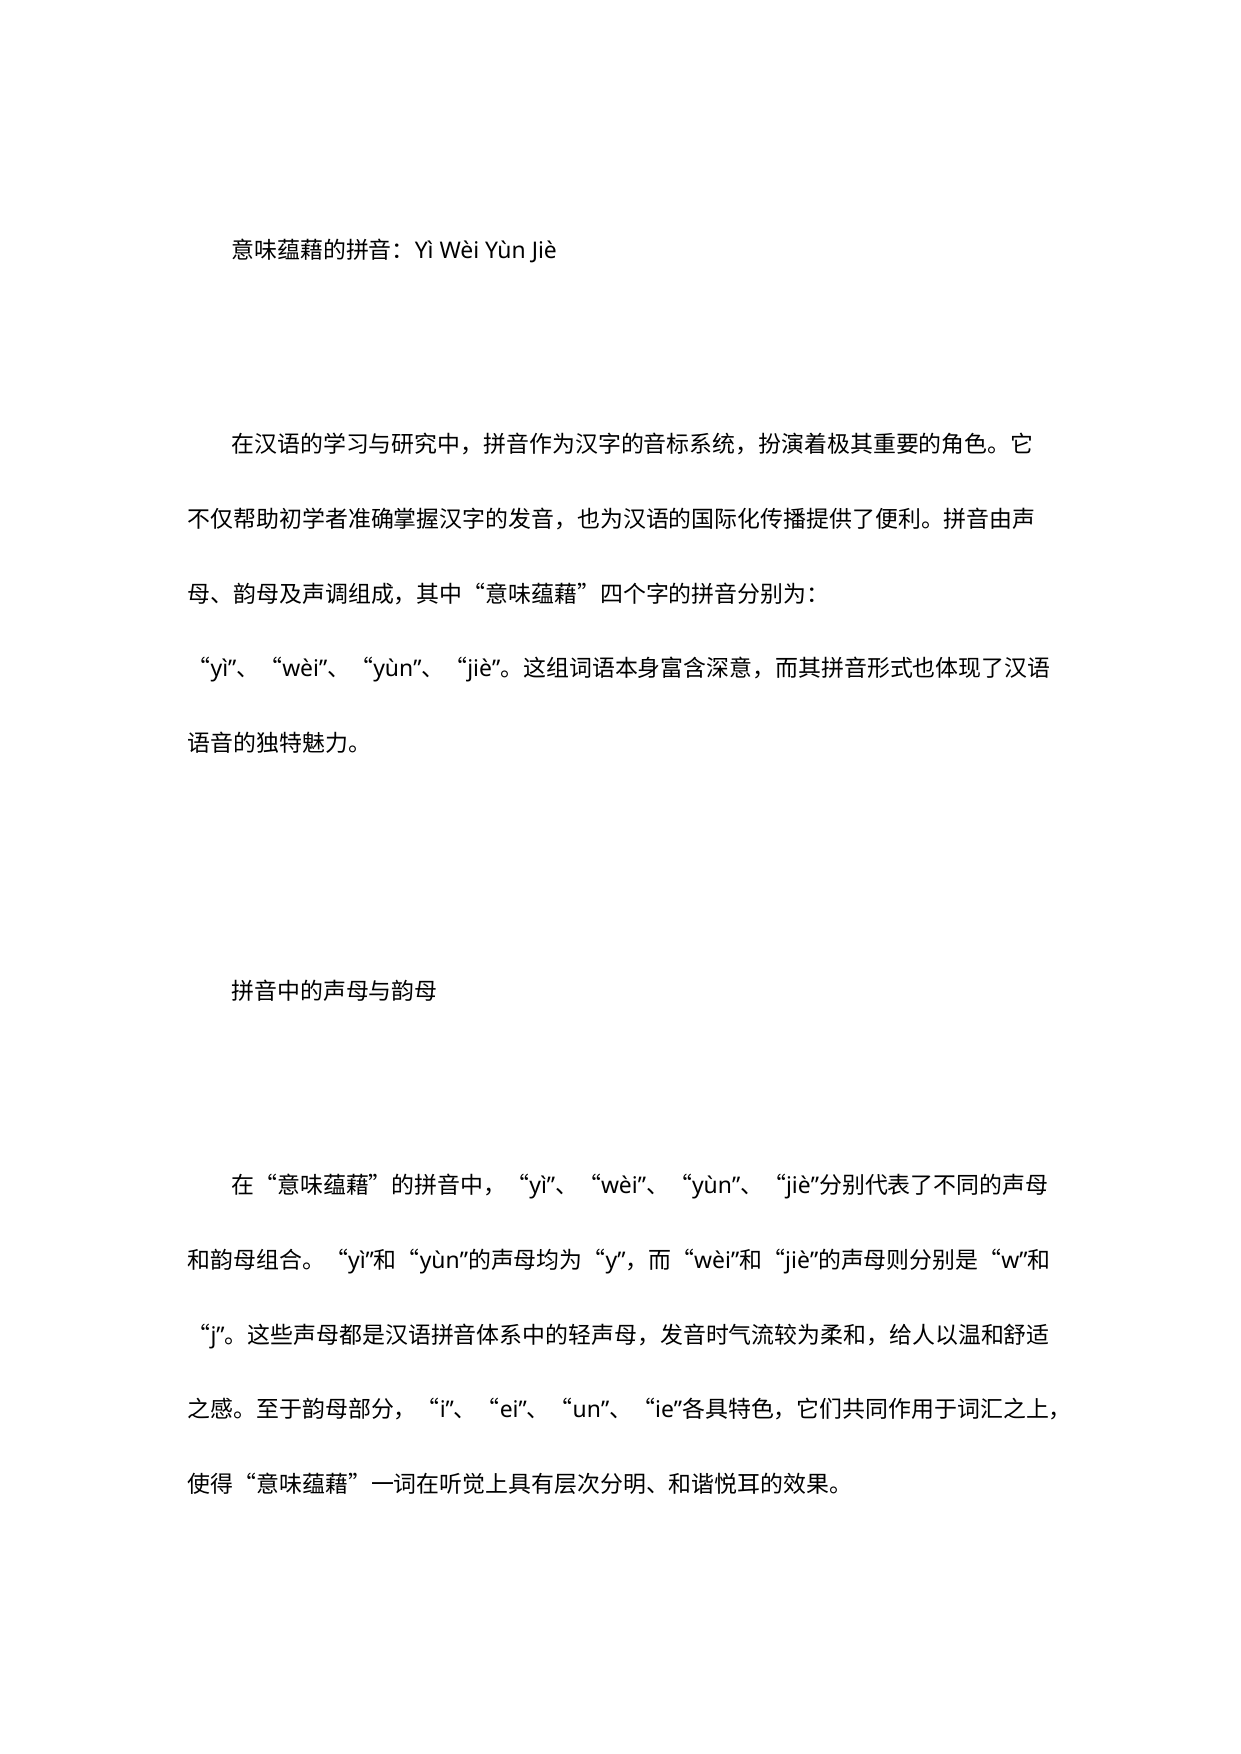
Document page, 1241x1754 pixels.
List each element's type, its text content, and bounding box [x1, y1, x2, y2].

text 在“意味蕴藉”的拼音中，“yì”、“wèi”、“yùn”、“jiè”分别代表了不同的声母和韵母组合。“yì”和“yùn”的声母均为“y”，而“wèi”和“jiè”的声母则分别是“w”和“j”。这些声母都是汉语拼音体系中的轻声母，发音时气流较为柔和，给人以温和舒适之感。至于韵母部分，“i”、“ei”、“un”、“ie”各具特色，它们共同作用于词汇之上，使得“意味蕴藉”一词在听觉上具有层次分明、和谐悦耳的效果。 [187, 1151, 1053, 1515]
text 在汉语的学习与研究中，拼音作为汉字的音标系统，扮演着极其重要的角色。它不仅帮助初学者准确掌握汉字的发音，也为汉语的国际化传播提供了便利。拼音由声母、韵母及声调组成，其中“意味蕴藉”四个字的拼音分别为：“yì”、“wèi”、“yùn”、“jiè”。这组词语本身富含深意，而其拼音形式也体现了汉语语音的独特魅力。 [187, 410, 1053, 774]
text 意味蕴藉的拼音：Yì Wèi Yùn Jiè [187, 216, 1053, 281]
text 拼音中的声母与韵母 [187, 957, 1053, 1022]
